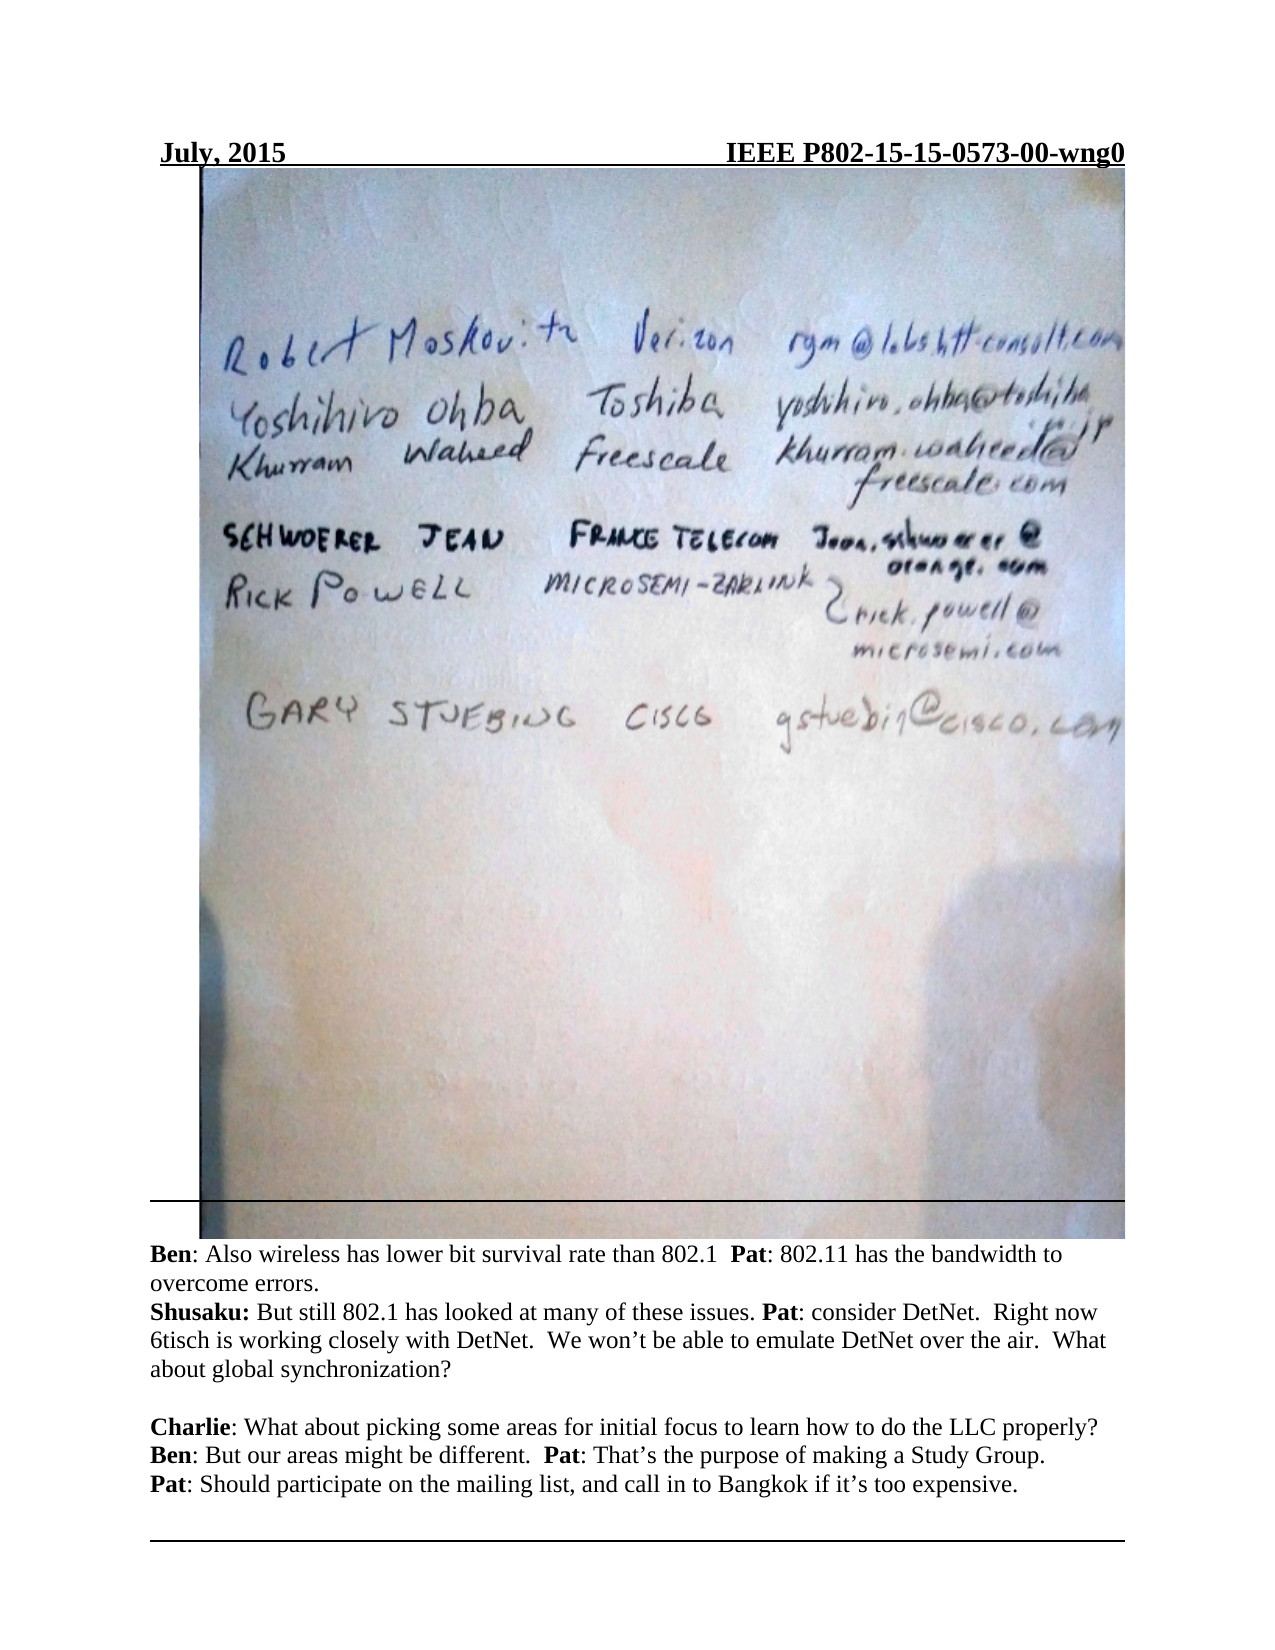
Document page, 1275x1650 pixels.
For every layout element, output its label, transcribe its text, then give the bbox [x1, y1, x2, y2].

text Shusaku: The 802.1 umbrella is very complicated. Pat: We need to re-use the good parts of 802.1. We want to emulate some of their functionality in the best way possible. But for them, sending a megabyte is nothing. For us it is a big deal. Bob M.: Differences are due to capacity. Ben: Also wireless has lower bit survival rate than 802.1 Pat: 802.11 has the bandwidth to overcome errors. [150, 1239, 1125, 1297]
text Charlie: What about picking some areas for initial focus to learn how to do the LLC properly? Ben: But our areas might be different. Pat: That’s the purpose of making a Study Group. [150, 1412, 1125, 1469]
text Pat: Should participate on the mailing list, and call in to Bangkok if it’s too expensive. [150, 1469, 1125, 1498]
text Shusaku: But still 802.1 has looked at many of these issues. Pat: consider DetNet. Right now 6tisch is working closely with DetNet. We won’t be able to emulate DetNet over the air. What about global synchronization? [150, 1297, 1125, 1383]
